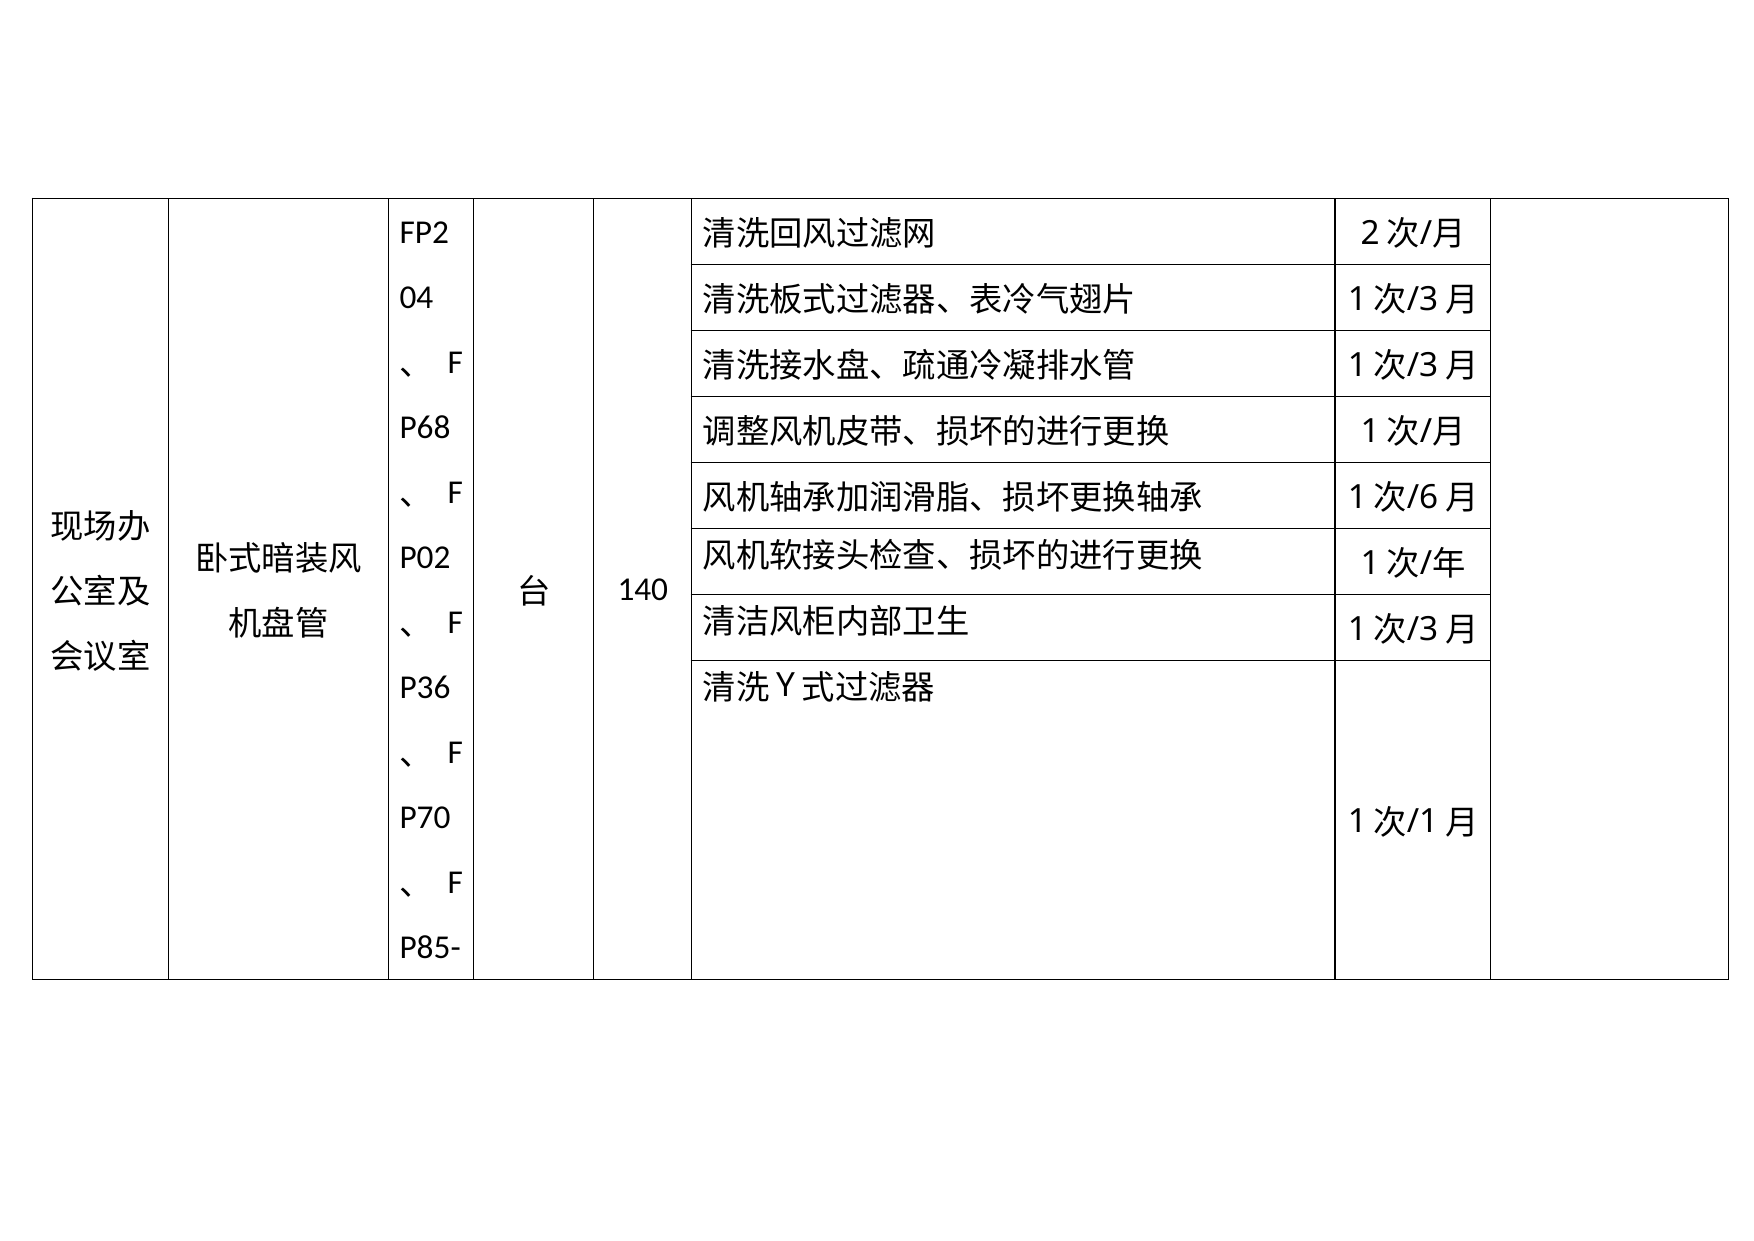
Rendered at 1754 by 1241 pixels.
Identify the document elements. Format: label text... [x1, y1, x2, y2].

table_cell 1次/6月 [1336, 463, 1490, 528]
table_cell 2次/月 [1336, 199, 1490, 264]
table_cell 1次/3月 [1336, 331, 1490, 396]
table_cell 台 [474, 199, 593, 979]
table_cell 清洗板式过滤器、表冷气翅片 [692, 265, 1334, 330]
table_cell 清洗接水盘、疏通冷凝排水管 [692, 331, 1334, 396]
table_cell 1次/3月 [1336, 595, 1490, 660]
table_cell [1491, 199, 1728, 979]
table_cell FP204、FP68、FP02、FP36、FP70、FP85-K、FP170-K [389, 199, 473, 979]
table_cell 140 [594, 199, 691, 979]
table_cell 风机轴承加润滑脂、损坏更换轴承 [692, 463, 1334, 528]
table_cell 清洁风柜内部卫生 [692, 595, 1334, 660]
table_cell 1次/1月 [1336, 661, 1490, 979]
table_cell 清洗Y式过滤器 [692, 661, 1334, 979]
table_cell 清洗回风过滤网 [692, 199, 1334, 264]
table_cell 调整风机皮带、损坏的进行更换 [692, 397, 1334, 462]
table_cell 1次/月 [1336, 397, 1490, 462]
table_cell 1次/3月 [1336, 265, 1490, 330]
table_cell 风机软接头检查、损坏的进行更换 [692, 529, 1334, 594]
table_cell 现场办公室及会议室 [33, 199, 168, 979]
table_cell 1次/年 [1336, 529, 1490, 594]
table_cell 卧式暗装风机盘管 [169, 199, 388, 979]
